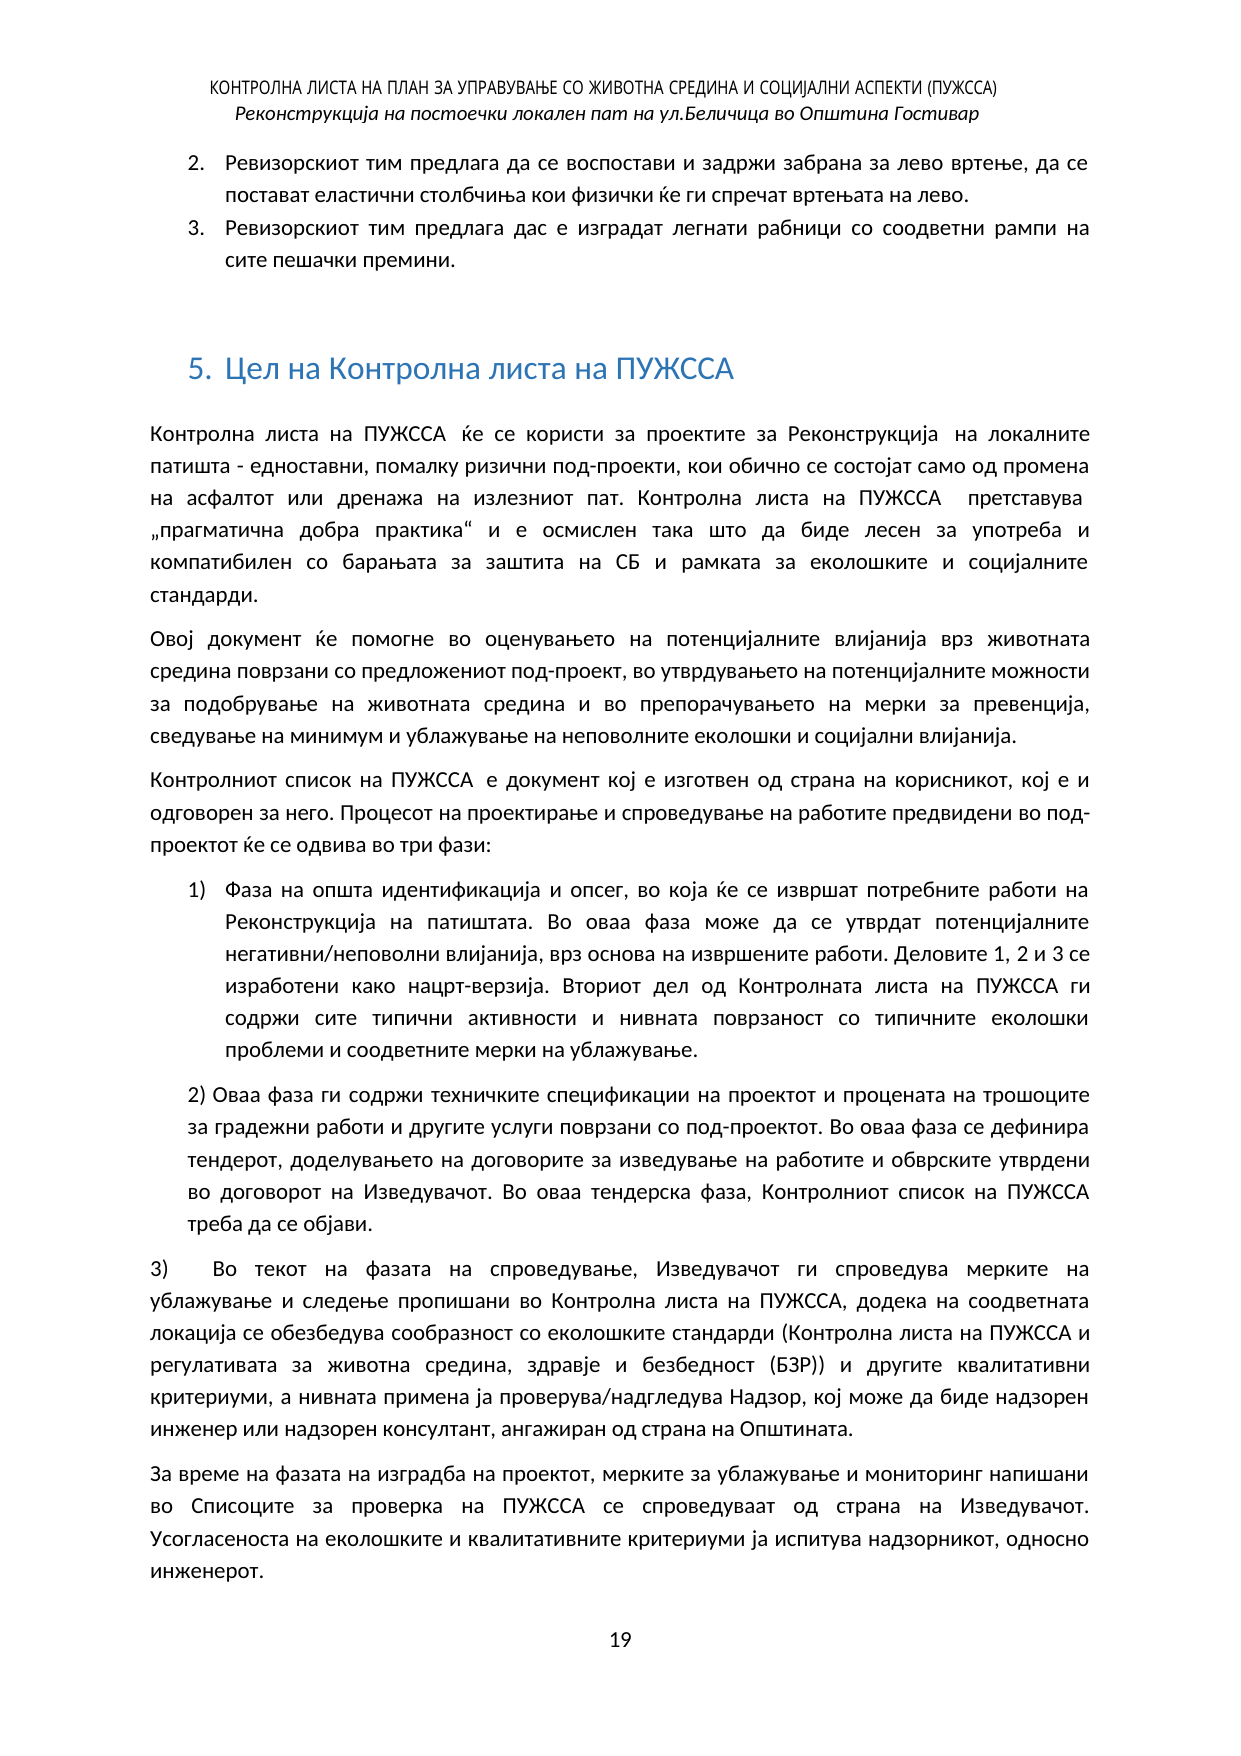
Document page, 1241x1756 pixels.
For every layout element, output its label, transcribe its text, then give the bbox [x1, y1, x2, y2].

text Овој документ ќе помогне во оценувањето на потенцијалните влијанија врз животната средина поврзани со предложениот под-проект, во утврдувањето на потенцијалните можности за подобрување на животната средина и во препорачувањето на мерки за превенција, сведување на минимум и ублажување на неповолните еколошки и социјални влијанија. [150, 624, 1091, 749]
text Контролна листа на ПУЖССА ќе се користи за проектите за Реконструкција на локалните патишта - едноставни, помалку ризични под-проекти, кои обично се состојат само од промена на асфалтот или дренажа на излезниот пат. Контролна листа на ПУЖССА претставува [150, 419, 1091, 511]
subtitle Цел на Контролна листа на ПУЖССА [187, 347, 1111, 387]
list Оваа фаза ги содржи техничките спецификации на проектот и процената на трошоците за градежни работи и другите услуги поврзани со под-проектот. Во оваа фаза се дефинира тендерот, доделувањето на договорите за изведување на работите и обврските утврдени во договорот на Изведувачот. Во оваа тендерска фаза, Контролниот список на ПУЖССА треба да се објави. [187, 1080, 1091, 1237]
list Фаза на општа идентификација и опсег, во која ќе се извршат потребните работи на Реконструкција на патиштата. Во оваа фаза може да се утврдат потенцијалните негативни/неповолни влијанија, врз основа на извршените работи. Деловите 1, 2 и 3 се изработени како нацрт-верзија. Вториот дел од Контролната листа на ПУЖССА ги содржи сите типични активности и нивната поврзаност со типичните еколошки проблеми и соодветните мерки на ублажување. [187, 875, 1090, 1064]
text Контролниот список на ПУЖССА е документ кој е изготвен од страна на корисникот, кој е и одговорен за него. Процесот на проектирање и спроведување на работите предвидени во под- проектот ќе се одвива во три фази: [150, 766, 1091, 858]
list Ревизорскиот тим предлага дас е изградат легнати рабници со соодветни рампи на сите пешачки премини. [187, 213, 1090, 273]
list Ревизорскиот тим предлага да се воспостави и задржи забрана за лево вртење, да се постават еластични столбчиња кои физички ќе ги спречат вртењата на лево. [187, 148, 1090, 208]
list Во текот на фазата на спроведување, Изведувачот ги спроведува мерките на ублажување и следење пропишани во Контролна листа на ПУЖССА, додека на соодветната локација се обезбедува сообразност со еколошките стандарди (Контролна листа на ПУЖССА и регулативата за животна средина, здравје и безбедност (БЗР)) и другите квалитативни критериуми, а нивната примена ја проверува/надгледува Надзор, кој може да биде надзорен инженер или надзорен консултант, ангажиран од страна на Општината. [150, 1254, 1091, 1443]
text „прагматична добра практика“ и е осмислен така што да биде лесен за употреба и компатибилен со барањата за заштита на СБ и рамката за еколошките и социјалните стандарди. [150, 515, 1090, 608]
text За време на фазата на изградба на проектот, мерките за ублажување и мониторинг напишани во Списоците за проверка на ПУЖССА се спроведуваат од страна на Изведувачот. Усогласеноста на еколошките и квалитативните критериуми ја испитува надзорникот, односно инженерот. [150, 1459, 1090, 1584]
